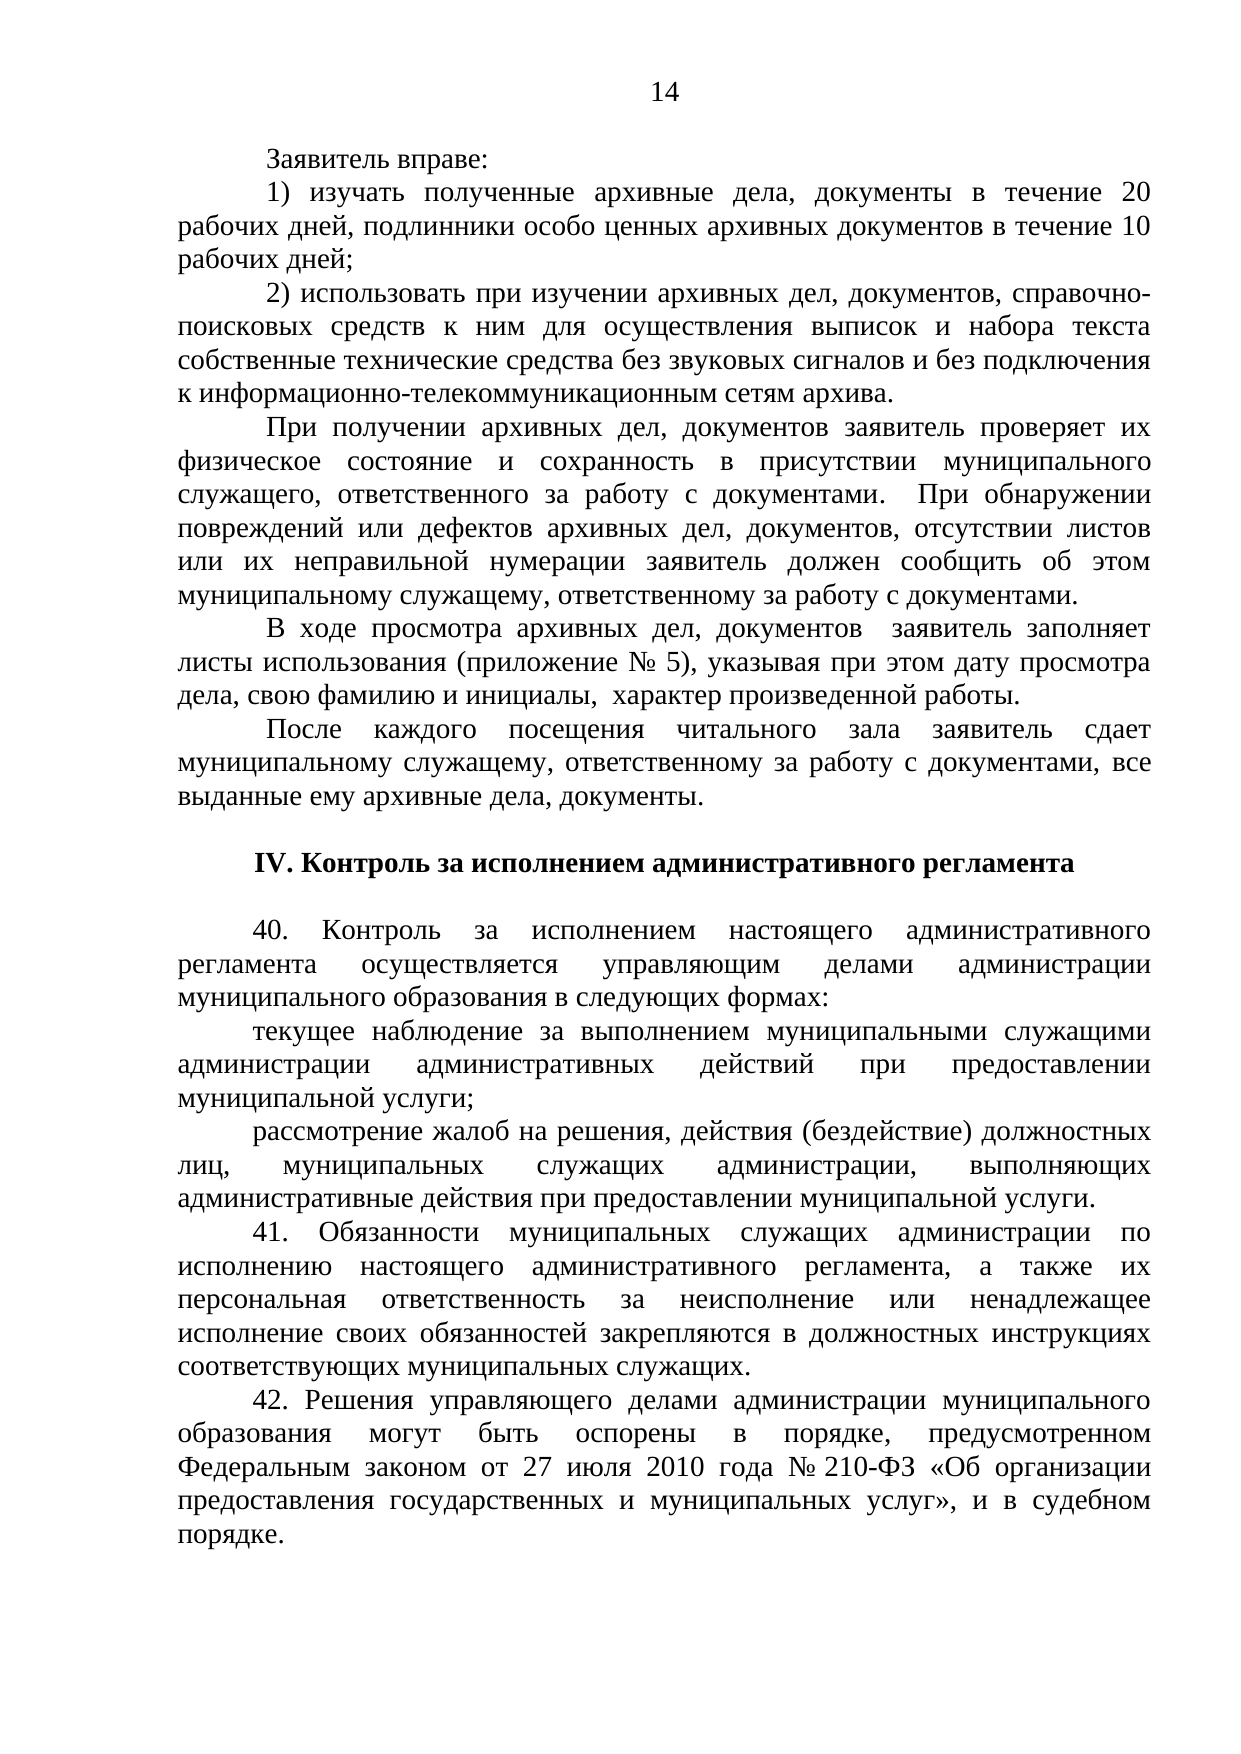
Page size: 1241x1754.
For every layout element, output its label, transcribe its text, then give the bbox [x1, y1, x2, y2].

text 2) использовать при изучении архивных дел, документов, справочно-поисковых средств к ним для осуществления выписок и набора текста собственные технические средства без звуковых сигналов и без подключения к информационно-телекоммуникационным сетям архива. [177, 275, 1152, 409]
text При получении архивных дел, документов заявитель проверяет их физическое состояние и сохранность в присутствии муниципального служащего, ответственного за работу с документами. При обнаружении повреждений или дефектов архивных дел, документов, отсутствии листов или их неправильной нумерации заявитель должен сообщить об этом муниципальному служащему, ответственному за работу с документами. [177, 409, 1152, 610]
text В ходе просмотра архивных дел, документов заявитель заполняет листы использования (приложение № 5), указывая при этом дату просмотра дела, свою фамилию и инициалы, характер произведенной работы. [177, 610, 1152, 711]
text текущее наблюдение за выполнением муниципальными служащими администрации административных действий при предоставлении муниципальной услуги; [177, 1013, 1152, 1113]
text 41. Обязанности муниципальных служащих администрации по исполнению настоящего административного регламента, а также их персональная ответственность за неисполнение или ненадлежащее исполнение своих обязанностей закрепляются в должностных инструкциях соответствующих муниципальных служащих. [177, 1214, 1152, 1382]
text Заявитель вправе: [177, 141, 1152, 174]
text После каждого посещения читального зала заявитель сдает муниципальному служащему, ответственному за работу с документами, все выданные ему архивные дела, документы. [177, 711, 1152, 812]
text 42. Решения управляющего делами администрации муниципального образования могут быть оспорены в порядке, предусмотренном Федеральным законом от 27 июля 2010 года № 210-ФЗ «Об организации предоставления государственных и муниципальных услуг», и в судебном порядке. [177, 1382, 1152, 1549]
text 40. Контроль за исполнением настоящего административного регламента осуществляется управляющим делами администрации муниципального образования в следующих формах: [177, 912, 1152, 1013]
text рассмотрение жалоб на решения, действия (бездействие) должностных лиц, муниципальных служащих администрации, выполняющих административные действия при предоставлении муниципальной услуги. [177, 1113, 1152, 1214]
text 1) изучать полученные архивные дела, документы в течение 20 рабочих дней, подлинники особо ценных архивных документов в течение 10 рабочих дней; [177, 174, 1152, 275]
text IV. Контроль за исполнением административного регламента [177, 845, 1152, 879]
